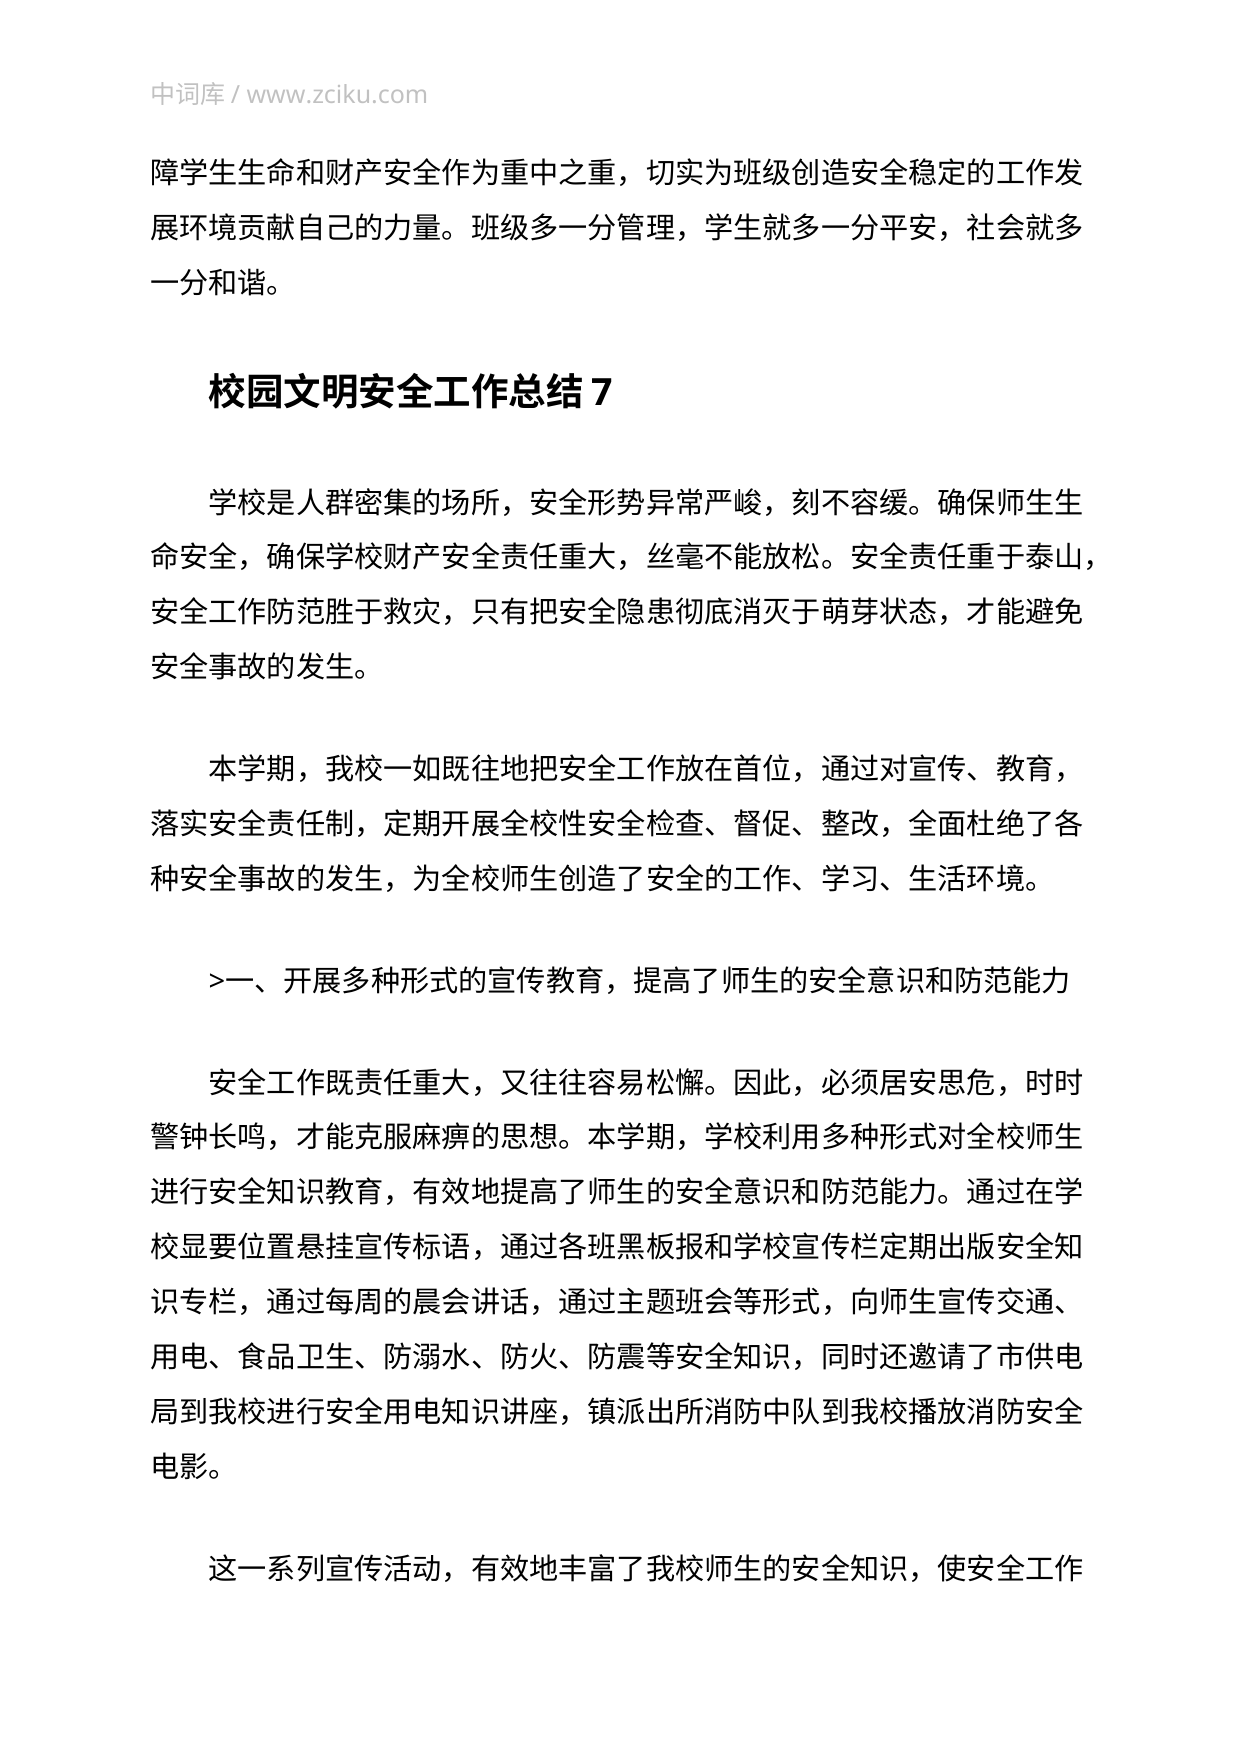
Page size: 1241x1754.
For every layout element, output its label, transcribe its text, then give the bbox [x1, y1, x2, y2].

text 学校是人群密集的场所，安全形势异常严峻，刻不容缓。确保师生生命安全，确保学校财产安全责任重大，丝毫不能放松。安全责任重于泰山，安全工作防范胜于救灾，只有把安全隐患彻底消灭于萌芽状态，才能避免安全事故的发生。 [150, 479, 1090, 686]
text >一、开展多种形式的宣传教育，提高了师生的安全意识和防范能力 [150, 957, 1090, 999]
text 校园文明安全工作总结7 [150, 362, 1090, 416]
text 安全工作既责任重大，又往往容易松懈。因此，必须居安思危，时时警钟长鸣，才能克服麻痹的思想。本学期，学校利用多种形式对全校师生进行安全知识教育，有效地提高了师生的安全意识和防范能力。通过在学校显要位置悬挂宣传标语，通过各班黑板报和学校宣传栏定期出版安全知识专栏，通过每周的晨会讲话，通过主题班会等形式，向师生宣传交通、用电、食品卫生、防溺水、防火、防震等安全知识，同时还邀请了市供电局到我校进行安全用电知识讲座，镇派出所消防中队到我校播放消防安全电影。 [150, 1059, 1090, 1486]
text 本学期，我校一如既往地把安全工作放在首位，通过对宣传、教育，落实安全责任制，定期开展全校性安全检查、督促、整改，全面杜绝了各种安全事故的发生，为全校师生创造了安全的工作、学习、生活环境。 [150, 746, 1090, 898]
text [150, 150, 1090, 302]
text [150, 1545, 1090, 1587]
